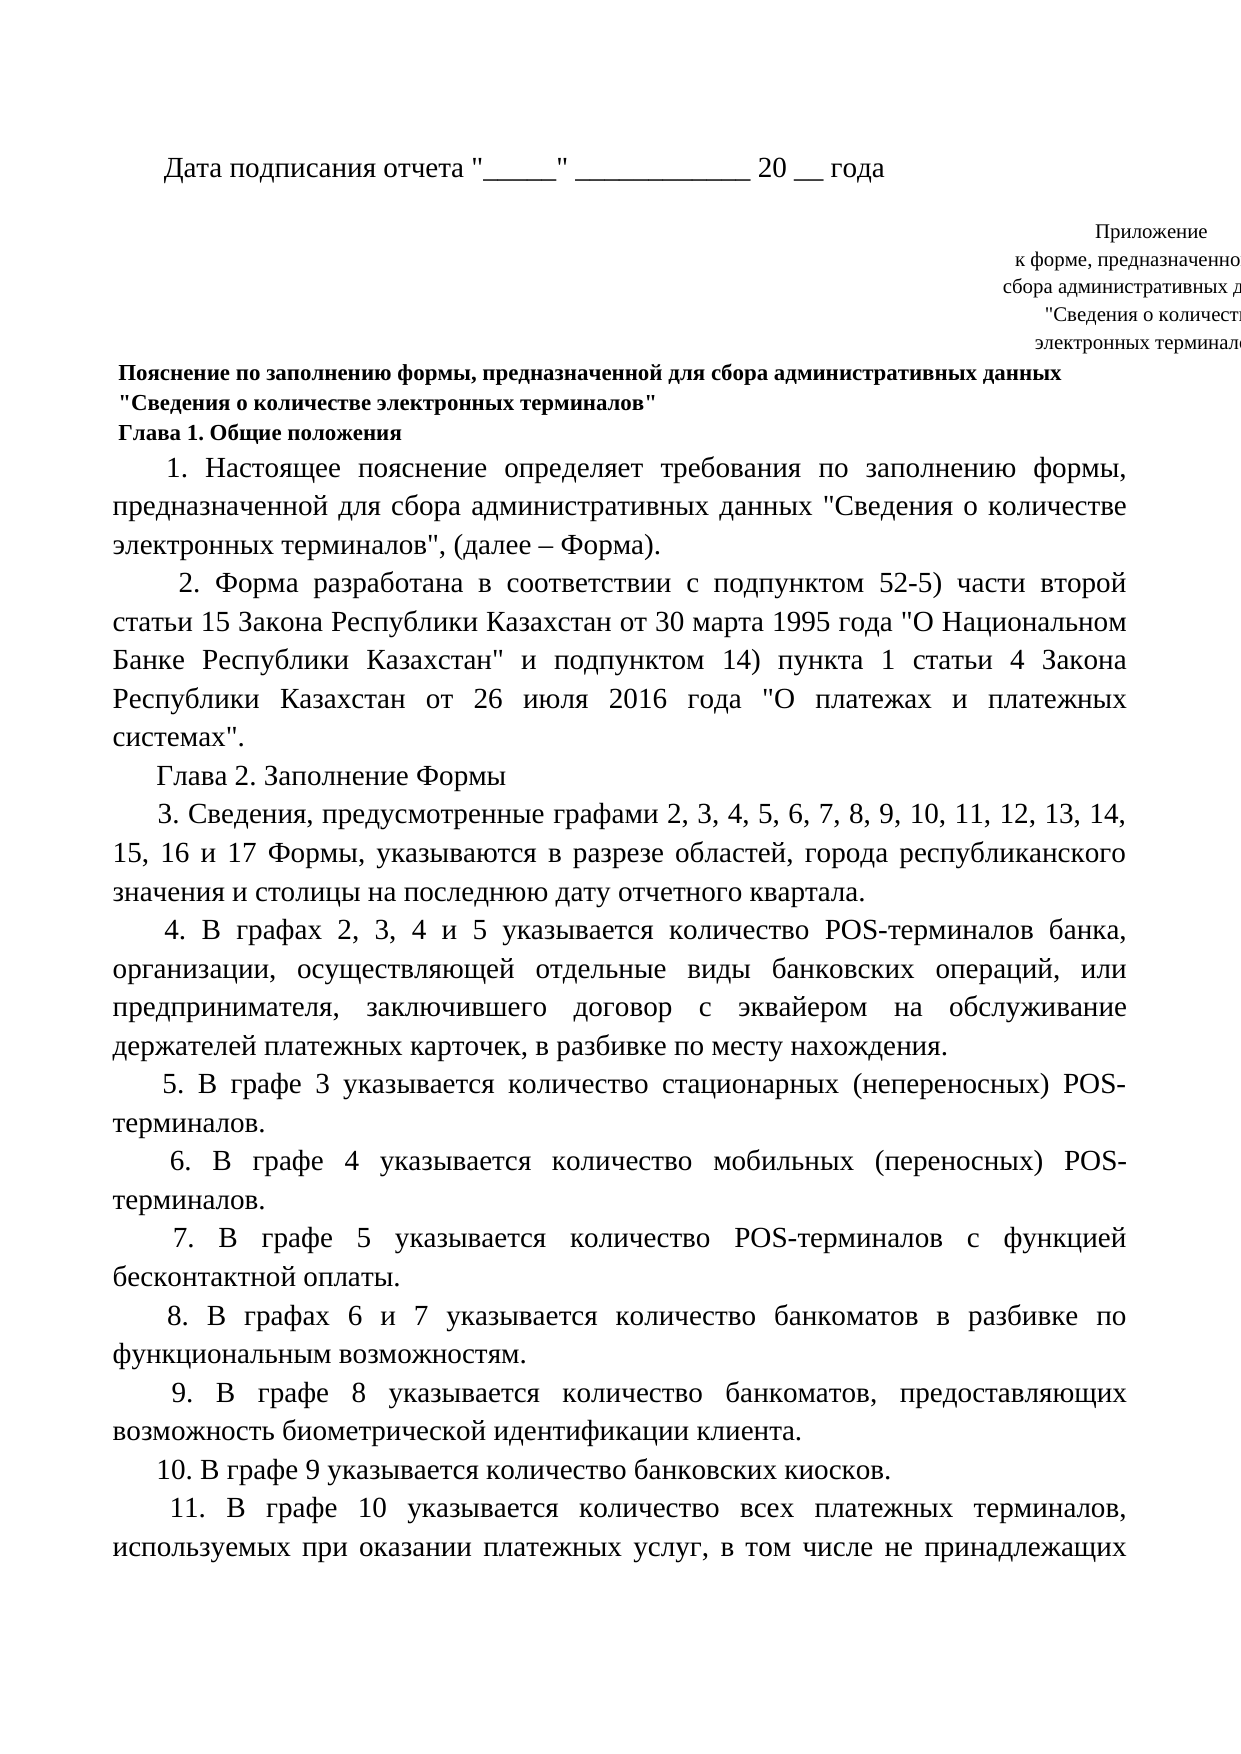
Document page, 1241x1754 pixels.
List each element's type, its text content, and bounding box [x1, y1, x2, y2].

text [112, 1490, 1128, 1562]
text 8. В графах 6 и 7 указывается количество банкоматов в разбивке по функциональным возможностям. [112, 1298, 1128, 1370]
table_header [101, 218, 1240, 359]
text Глава 2. Заполнение Формы [112, 758, 1128, 792]
text 2. Форма разработана в соответствии с подпунктом 52-5) части второй статьи 15 Закона Республики Казахстан от 30 марта 1995 года "О Национальном Банке Республики Казахстан" и подпунктом 14) пункта 1 статьи 4 Закона Республики Казахстан от 26 июля 2016 года "О платежах и платежных системах". [112, 565, 1128, 753]
text 6. В графе 4 указывается количество мобильных (переносных) POS-терминалов. [112, 1143, 1128, 1216]
text 4. В графах 2, 3, 4 и 5 указывается количество POS-терминалов банка, организации, осуществляющей отдельные виды банковских операций, или предпринимателя, заключившего договор с эквайером на обслуживание держателей платежных карточек, в разбивке по месту нахождения. [112, 912, 1128, 1061]
text 10. В графе 9 указывается количество банковских киосков. [112, 1452, 1128, 1485]
text 7. В графе 5 указывается количество POS-терминалов с функцией бесконтактной оплаты. [112, 1221, 1128, 1293]
text 1. Настоящее пояснение определяет требования по заполнению формы, предназначенной для сбора административных данных "Сведения о количестве электронных терминалов", (далее – Форма). [112, 450, 1128, 560]
text Пояснение по заполнению формы, предназначенной для сбора административных данных [112, 359, 1128, 385]
text 3. Сведения, предусмотренные графами 2, 3, 4, 5, 6, 7, 8, 9, 10, 11, 12, 13, 14, 15, 16 и 17 Формы, указываются в разрезе областей, города республиканского значения и столицы на последнюю дату отчетного квартала. [112, 797, 1128, 907]
text 9. В графе 8 указывается количество банкоматов, предоставляющих возможность биометрической идентификации клиента. [112, 1375, 1128, 1447]
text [112, 150, 1128, 214]
text Глава 1. Общие положения [112, 419, 1128, 446]
text 5. В графе 3 указывается количество стационарных (непереносных) POS-терминалов. [112, 1066, 1128, 1138]
text "Сведения о количестве электронных терминалов" [112, 389, 1128, 416]
